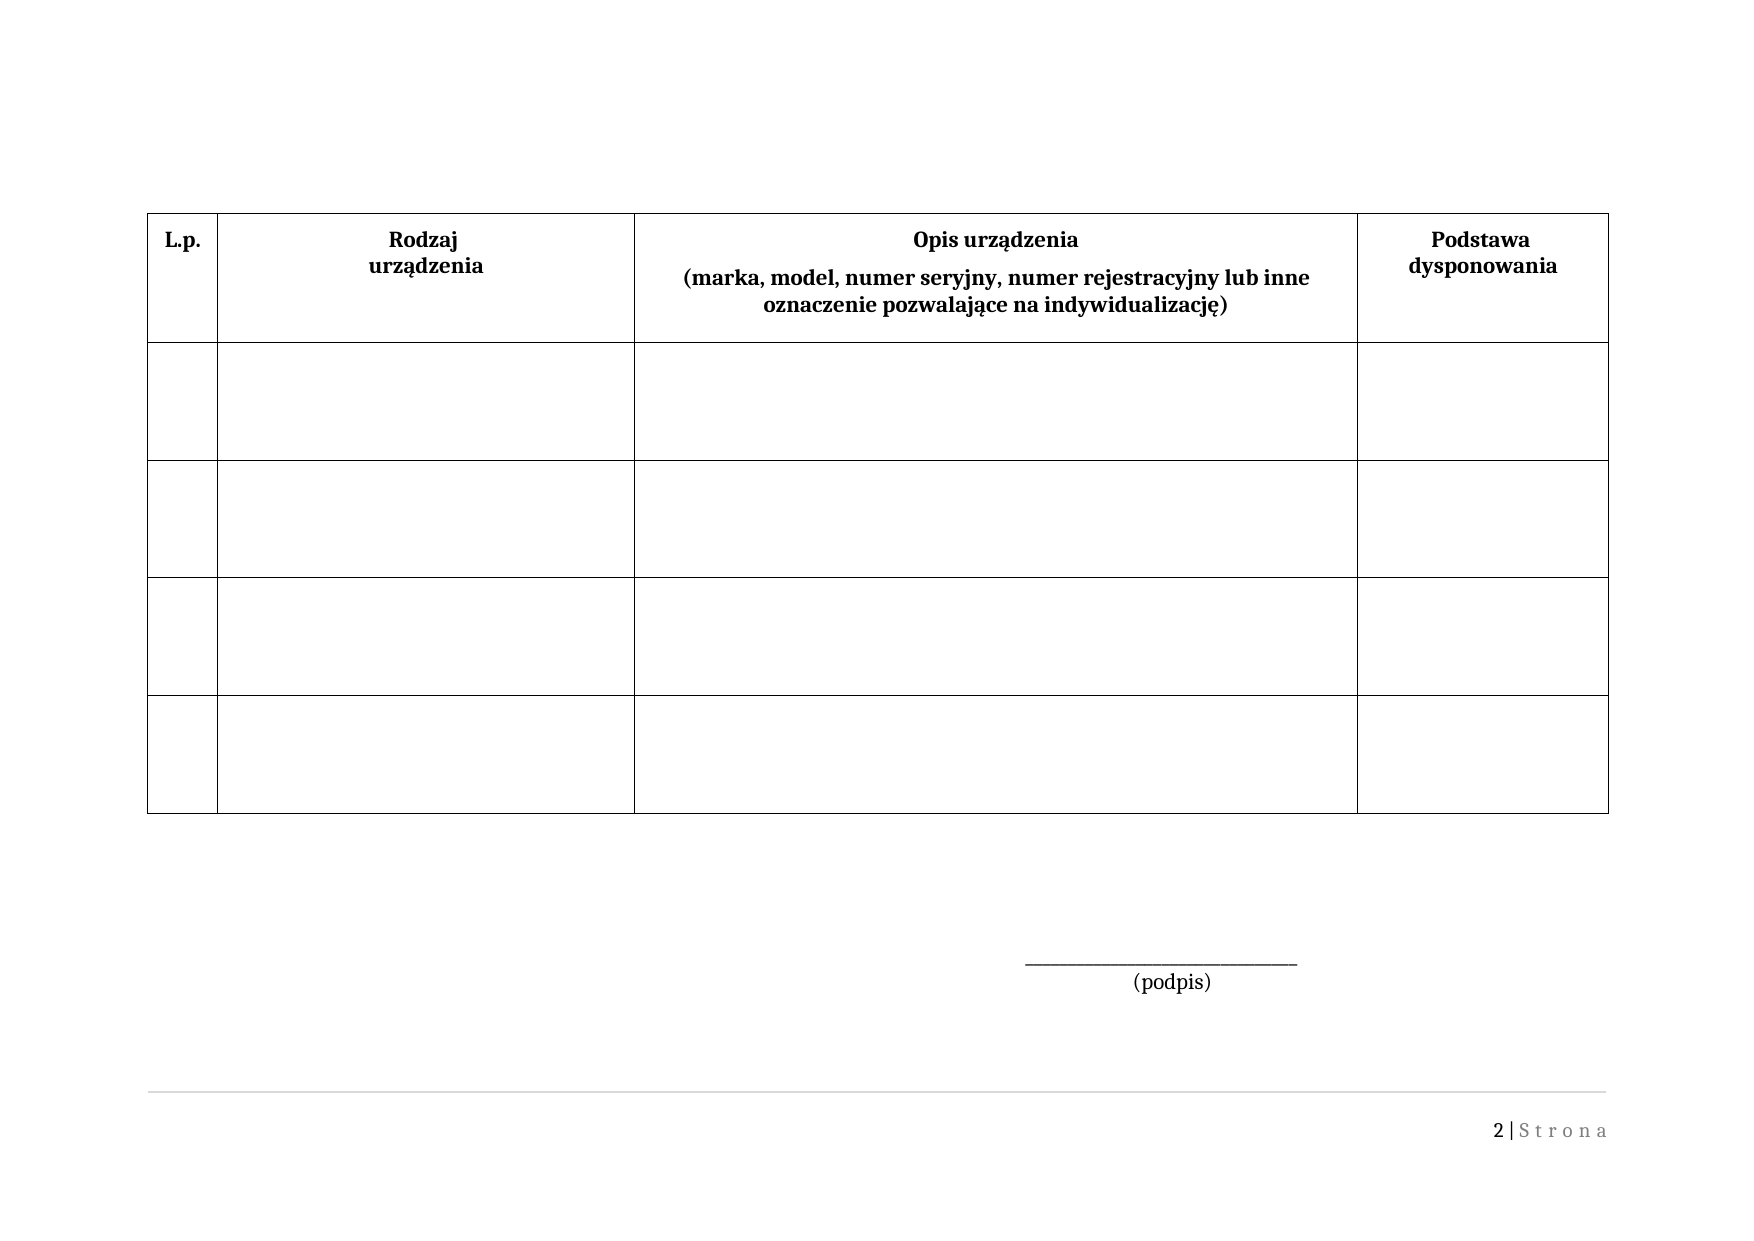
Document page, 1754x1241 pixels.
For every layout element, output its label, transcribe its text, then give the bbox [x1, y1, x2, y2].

table_cell [635, 343, 1357, 459]
table_header Opis urządzenia (marka, model, numer seryjny, numer rejestracyjny lub inne oznaczenie pozwalające na indywidualizację) [635, 214, 1357, 342]
table_cell [635, 578, 1357, 695]
table_cell [1358, 696, 1608, 812]
table_cell [1358, 461, 1608, 577]
table_cell [635, 696, 1357, 812]
table_header L.p. [148, 214, 217, 342]
table_cell [1358, 343, 1608, 459]
table_header Rodzaj urządzenia [218, 214, 634, 342]
table_cell [148, 696, 217, 812]
table_cell [218, 578, 634, 695]
table_cell [148, 461, 217, 577]
table_cell [148, 343, 217, 459]
table_cell [218, 696, 634, 812]
table_cell [635, 461, 1357, 577]
table_header Podstawa dysponowania [1358, 214, 1608, 342]
table_cell [1358, 578, 1608, 695]
text ________________________________ (podpis) [738, 942, 1606, 995]
table_cell [148, 578, 217, 695]
table_cell [218, 343, 634, 459]
table_cell [218, 461, 634, 577]
